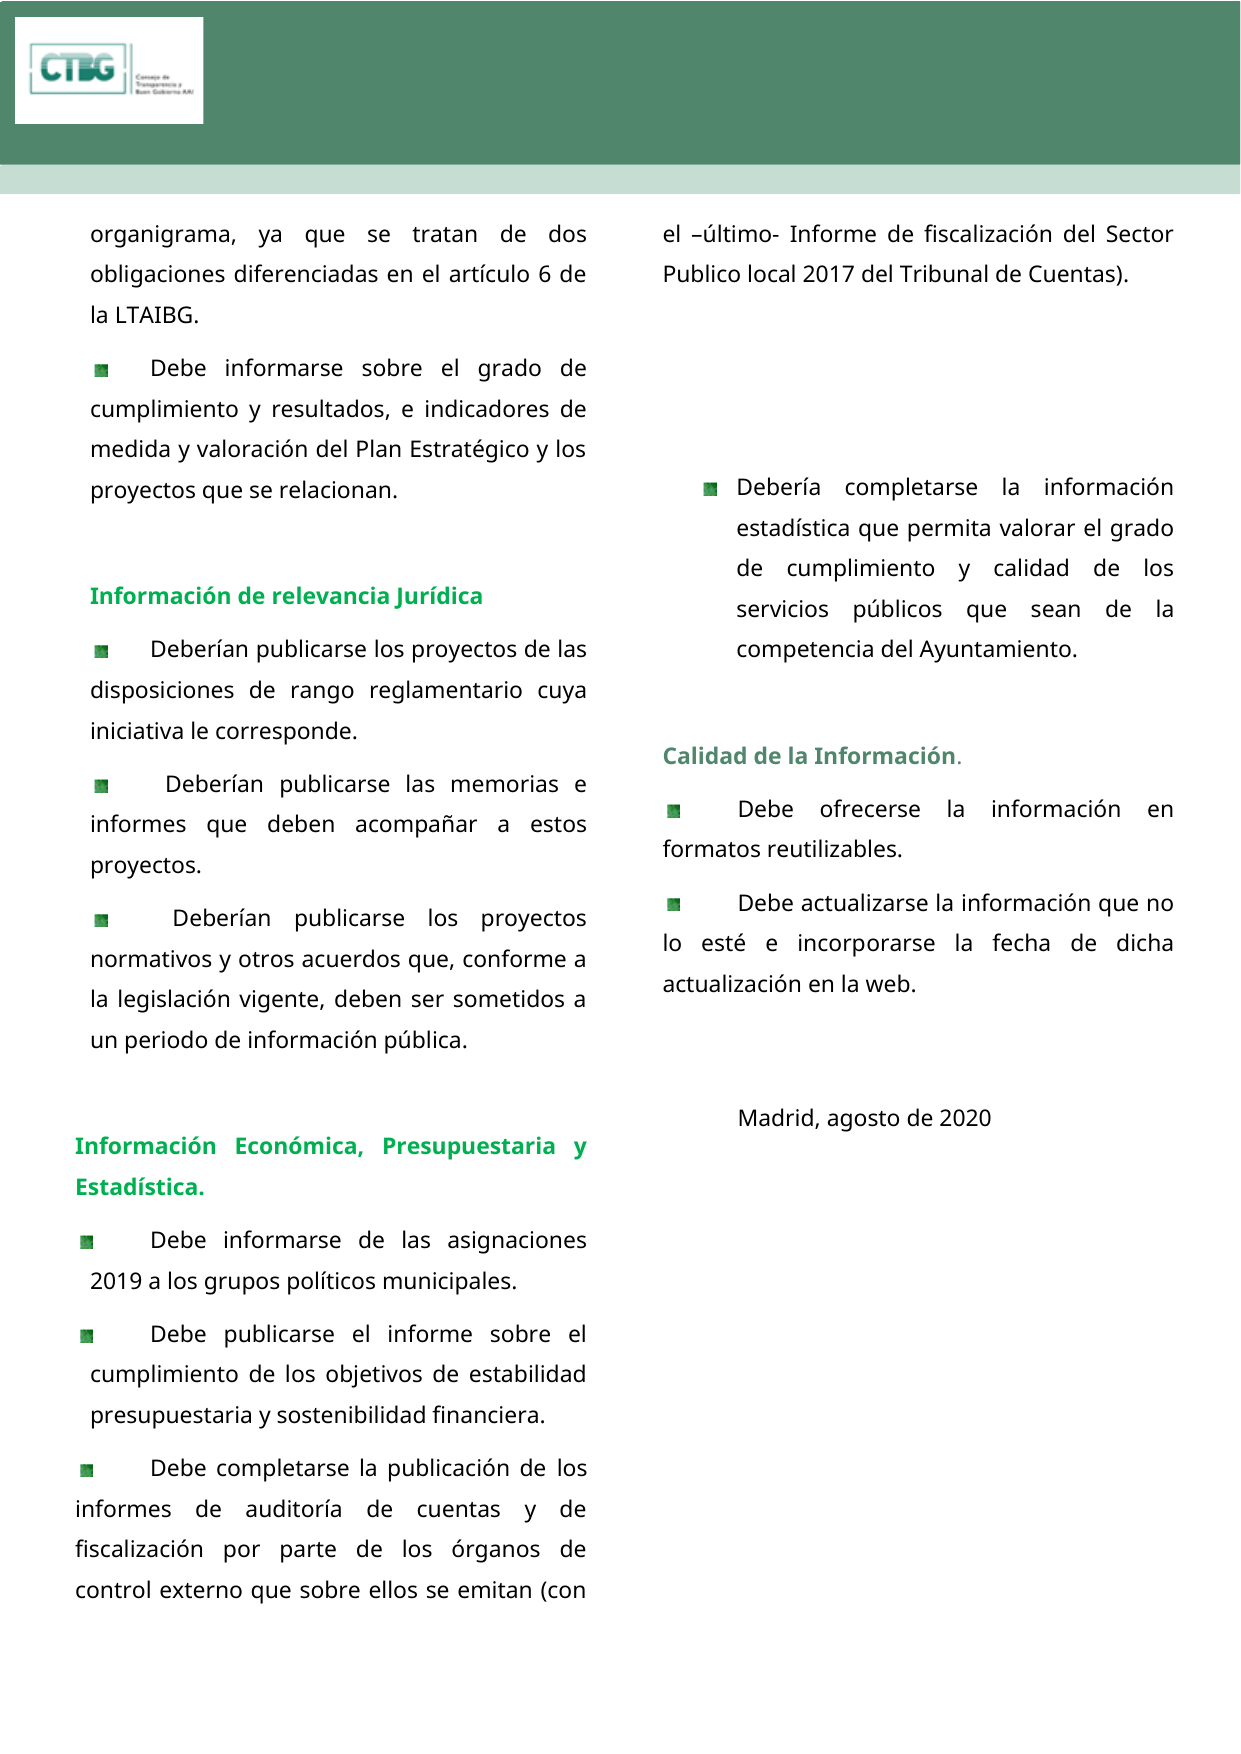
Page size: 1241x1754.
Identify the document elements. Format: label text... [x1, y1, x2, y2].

picture [663, 800, 680, 818]
list Debe actualizarse la información que no lo esté e incorporarse la fecha de dicha actualización en la web. [662, 887, 1174, 999]
list Debe publicarse el informe sobre el cumplimiento de los objetivos de estabilidad presupuestaria y sostenibilidad financiera. [75, 1318, 587, 1430]
picture [90, 360, 108, 377]
list Debe completarse la publicación de los informes de auditoría de cuentas y de fiscalización por parte de los órganos de control externo que sobre ellos se emitan (con el –último- Informe de fiscalización del Sector Publico local 2017 del Tribunal de Cuentas). [75, 1452, 587, 1605]
picture [90, 641, 108, 658]
list Debería completarse la información estadística que permita valorar el grado de cumplimiento y calidad de los servicios públicos que sean de la competencia del Ayuntamiento. [699, 471, 1174, 665]
picture [76, 1460, 93, 1477]
list Debe completarse la publicación de los informes de auditoría de cuentas y de fiscalización por parte de los órganos de control externo que sobre ellos se emitan (con el –último- Informe de fiscalización del Sector Publico local 2017 del Tribunal de Cuentas). [662, 195, 1174, 290]
text Información de relevancia Jurídica [90, 580, 587, 612]
list Deberían publicarse los proyectos de las disposiciones de rango reglamentario cuya iniciativa le corresponde. [90, 633, 587, 746]
text Calidad de la Información. [662, 740, 1174, 771]
picture [76, 1325, 93, 1343]
picture [90, 775, 108, 793]
list Deberían publicarse los proyectos normativos y otros acuerdos que, conforme a la legislación vigente, deben ser sometidos a un periodo de información pública. [90, 902, 587, 1055]
list Deberían publicarse las memorias e informes que deben acompañar a estos proyectos. [90, 768, 587, 880]
list Debe informarse sobre el grado de cumplimiento y resultados, e indicadores de medida y valoración del Plan Estratégico y los proyectos que se relacionan. [90, 352, 587, 505]
text Información Económica, Presupuestaria y Estadística. [75, 1130, 587, 1202]
picture [90, 910, 108, 927]
picture [76, 1231, 93, 1249]
list Debe ofrecerse la información en formatos reutilizables. [662, 793, 1174, 865]
picture [663, 894, 680, 911]
list Debe informarse de las asignaciones 2019 a los grupos políticos municipales. [75, 1224, 587, 1296]
list Madrid, agosto de 2020 [737, 1102, 1174, 1133]
picture [699, 478, 717, 496]
